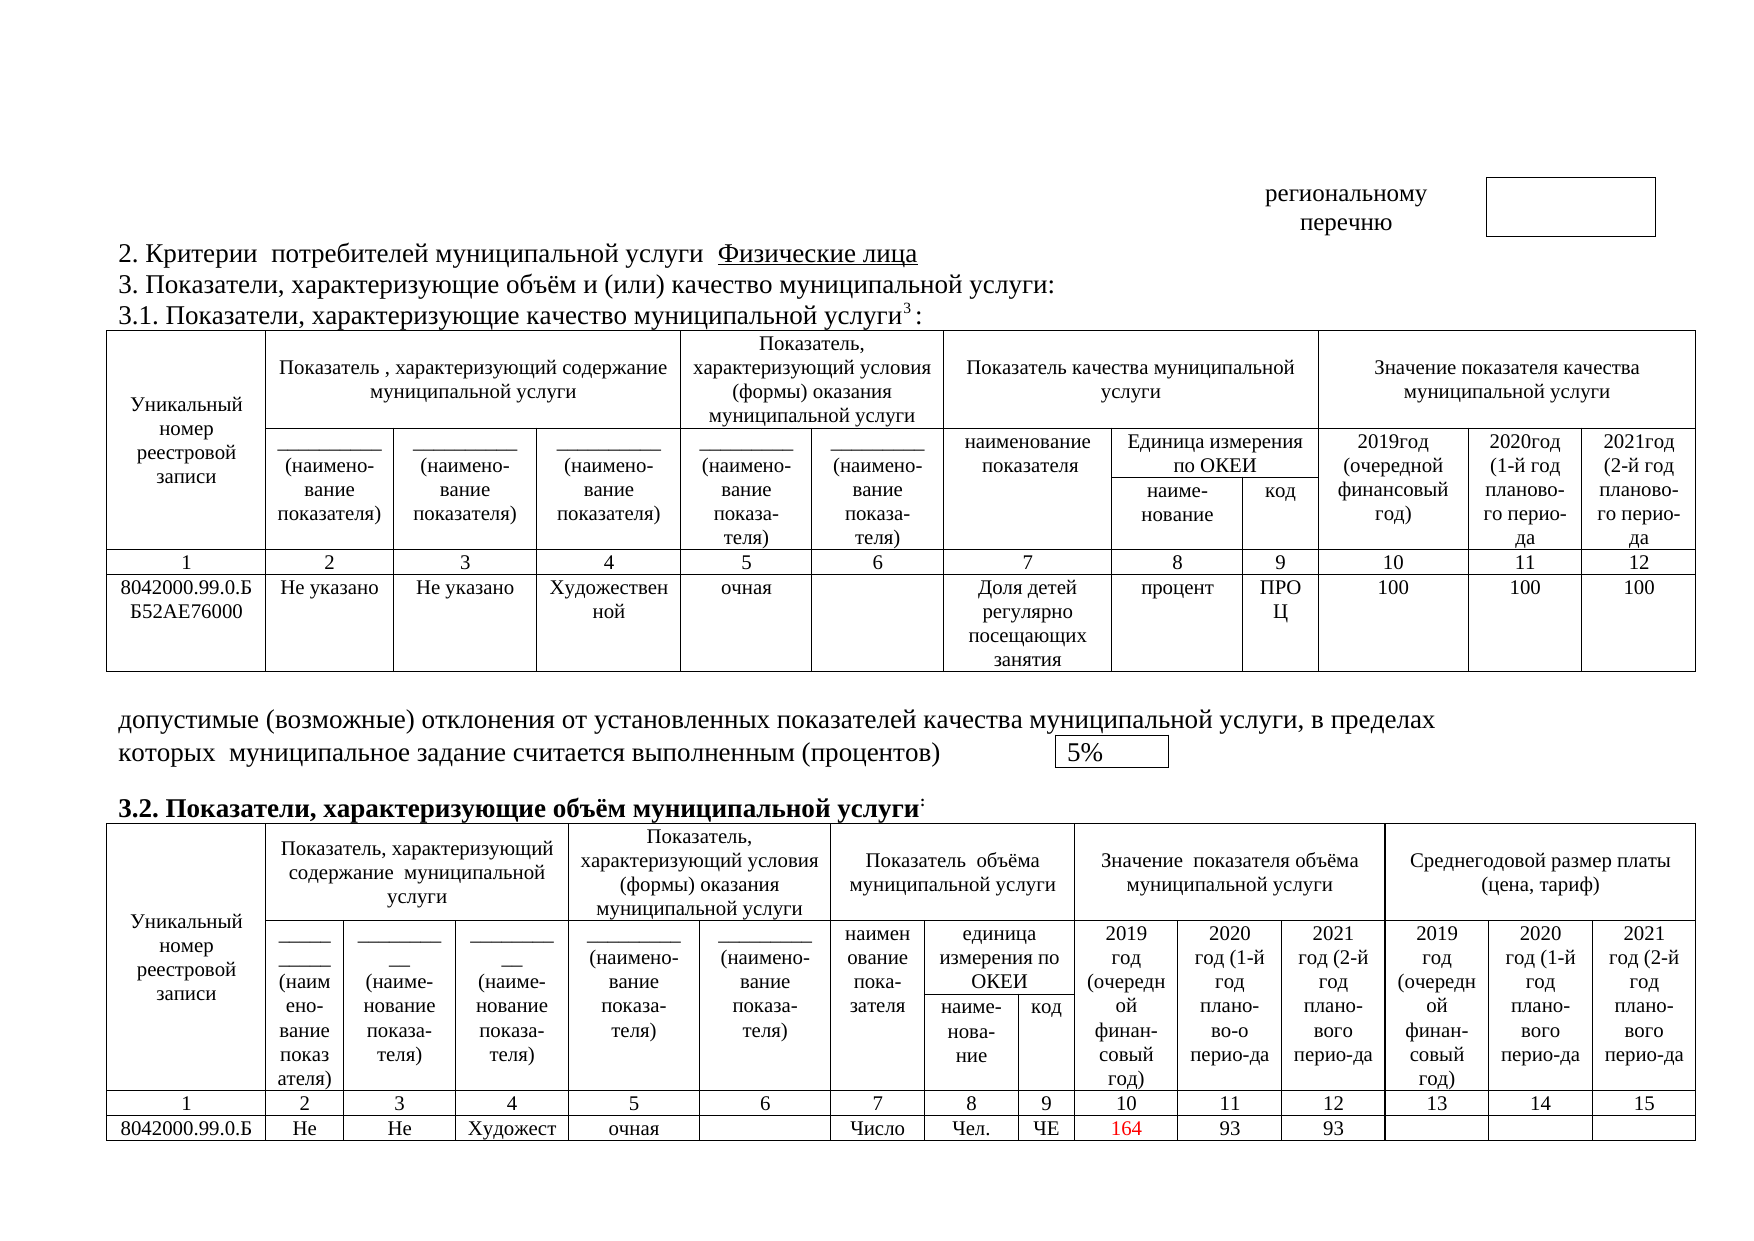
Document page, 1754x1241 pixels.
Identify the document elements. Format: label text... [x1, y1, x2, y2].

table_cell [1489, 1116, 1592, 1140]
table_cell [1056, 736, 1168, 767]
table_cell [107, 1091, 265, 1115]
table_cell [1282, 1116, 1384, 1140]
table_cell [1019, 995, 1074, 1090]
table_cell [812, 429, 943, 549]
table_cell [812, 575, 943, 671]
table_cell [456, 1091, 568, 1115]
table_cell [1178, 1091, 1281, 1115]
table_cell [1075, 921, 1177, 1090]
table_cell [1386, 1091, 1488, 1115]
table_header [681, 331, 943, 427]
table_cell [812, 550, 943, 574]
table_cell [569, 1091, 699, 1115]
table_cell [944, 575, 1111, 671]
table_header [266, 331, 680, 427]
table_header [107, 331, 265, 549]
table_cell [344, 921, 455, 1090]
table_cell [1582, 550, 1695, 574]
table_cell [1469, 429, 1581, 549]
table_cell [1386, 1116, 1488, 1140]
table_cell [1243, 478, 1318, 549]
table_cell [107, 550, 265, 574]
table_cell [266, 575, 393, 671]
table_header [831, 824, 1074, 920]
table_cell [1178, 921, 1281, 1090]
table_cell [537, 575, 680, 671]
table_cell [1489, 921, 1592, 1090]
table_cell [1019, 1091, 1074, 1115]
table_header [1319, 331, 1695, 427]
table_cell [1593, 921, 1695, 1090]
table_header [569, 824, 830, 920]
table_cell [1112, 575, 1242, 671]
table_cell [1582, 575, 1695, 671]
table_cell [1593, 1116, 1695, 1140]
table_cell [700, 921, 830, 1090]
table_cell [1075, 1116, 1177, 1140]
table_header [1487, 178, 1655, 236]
text 3.2. Показатели, характеризующие объём муниципальной услуги: [118, 792, 1636, 823]
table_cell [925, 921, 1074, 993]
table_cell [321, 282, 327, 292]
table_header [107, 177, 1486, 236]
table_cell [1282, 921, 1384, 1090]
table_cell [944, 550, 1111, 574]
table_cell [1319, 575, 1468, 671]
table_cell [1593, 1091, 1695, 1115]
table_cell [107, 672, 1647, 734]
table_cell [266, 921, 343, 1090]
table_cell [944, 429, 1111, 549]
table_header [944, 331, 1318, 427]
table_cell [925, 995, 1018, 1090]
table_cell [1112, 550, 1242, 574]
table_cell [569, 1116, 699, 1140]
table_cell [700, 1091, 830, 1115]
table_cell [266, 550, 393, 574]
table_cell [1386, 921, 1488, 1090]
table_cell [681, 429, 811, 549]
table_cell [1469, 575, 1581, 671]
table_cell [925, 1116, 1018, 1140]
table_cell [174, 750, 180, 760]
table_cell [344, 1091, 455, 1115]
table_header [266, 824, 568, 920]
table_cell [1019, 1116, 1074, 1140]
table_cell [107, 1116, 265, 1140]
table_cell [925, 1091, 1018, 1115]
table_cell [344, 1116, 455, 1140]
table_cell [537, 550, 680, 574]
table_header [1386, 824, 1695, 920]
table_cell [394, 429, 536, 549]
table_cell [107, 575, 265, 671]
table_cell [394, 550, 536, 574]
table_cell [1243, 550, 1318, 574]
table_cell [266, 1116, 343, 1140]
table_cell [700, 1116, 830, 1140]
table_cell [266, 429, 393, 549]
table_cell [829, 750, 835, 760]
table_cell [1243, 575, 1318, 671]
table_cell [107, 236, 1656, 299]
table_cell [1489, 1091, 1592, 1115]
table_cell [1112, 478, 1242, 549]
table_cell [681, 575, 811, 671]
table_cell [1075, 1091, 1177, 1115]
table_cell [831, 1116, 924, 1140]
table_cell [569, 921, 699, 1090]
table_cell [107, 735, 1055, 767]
text 3.1. Показатели, характеризующие качество муниципальной услуги3 : [118, 299, 1636, 330]
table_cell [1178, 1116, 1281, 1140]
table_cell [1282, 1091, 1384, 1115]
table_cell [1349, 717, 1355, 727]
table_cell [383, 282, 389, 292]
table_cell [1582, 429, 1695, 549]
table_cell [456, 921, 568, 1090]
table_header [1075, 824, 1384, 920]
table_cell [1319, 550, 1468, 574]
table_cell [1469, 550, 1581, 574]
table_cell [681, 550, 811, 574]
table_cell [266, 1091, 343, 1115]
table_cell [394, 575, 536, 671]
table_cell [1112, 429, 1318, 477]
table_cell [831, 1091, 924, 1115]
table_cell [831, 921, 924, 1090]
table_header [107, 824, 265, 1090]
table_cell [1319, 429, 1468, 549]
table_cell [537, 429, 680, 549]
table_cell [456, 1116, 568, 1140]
